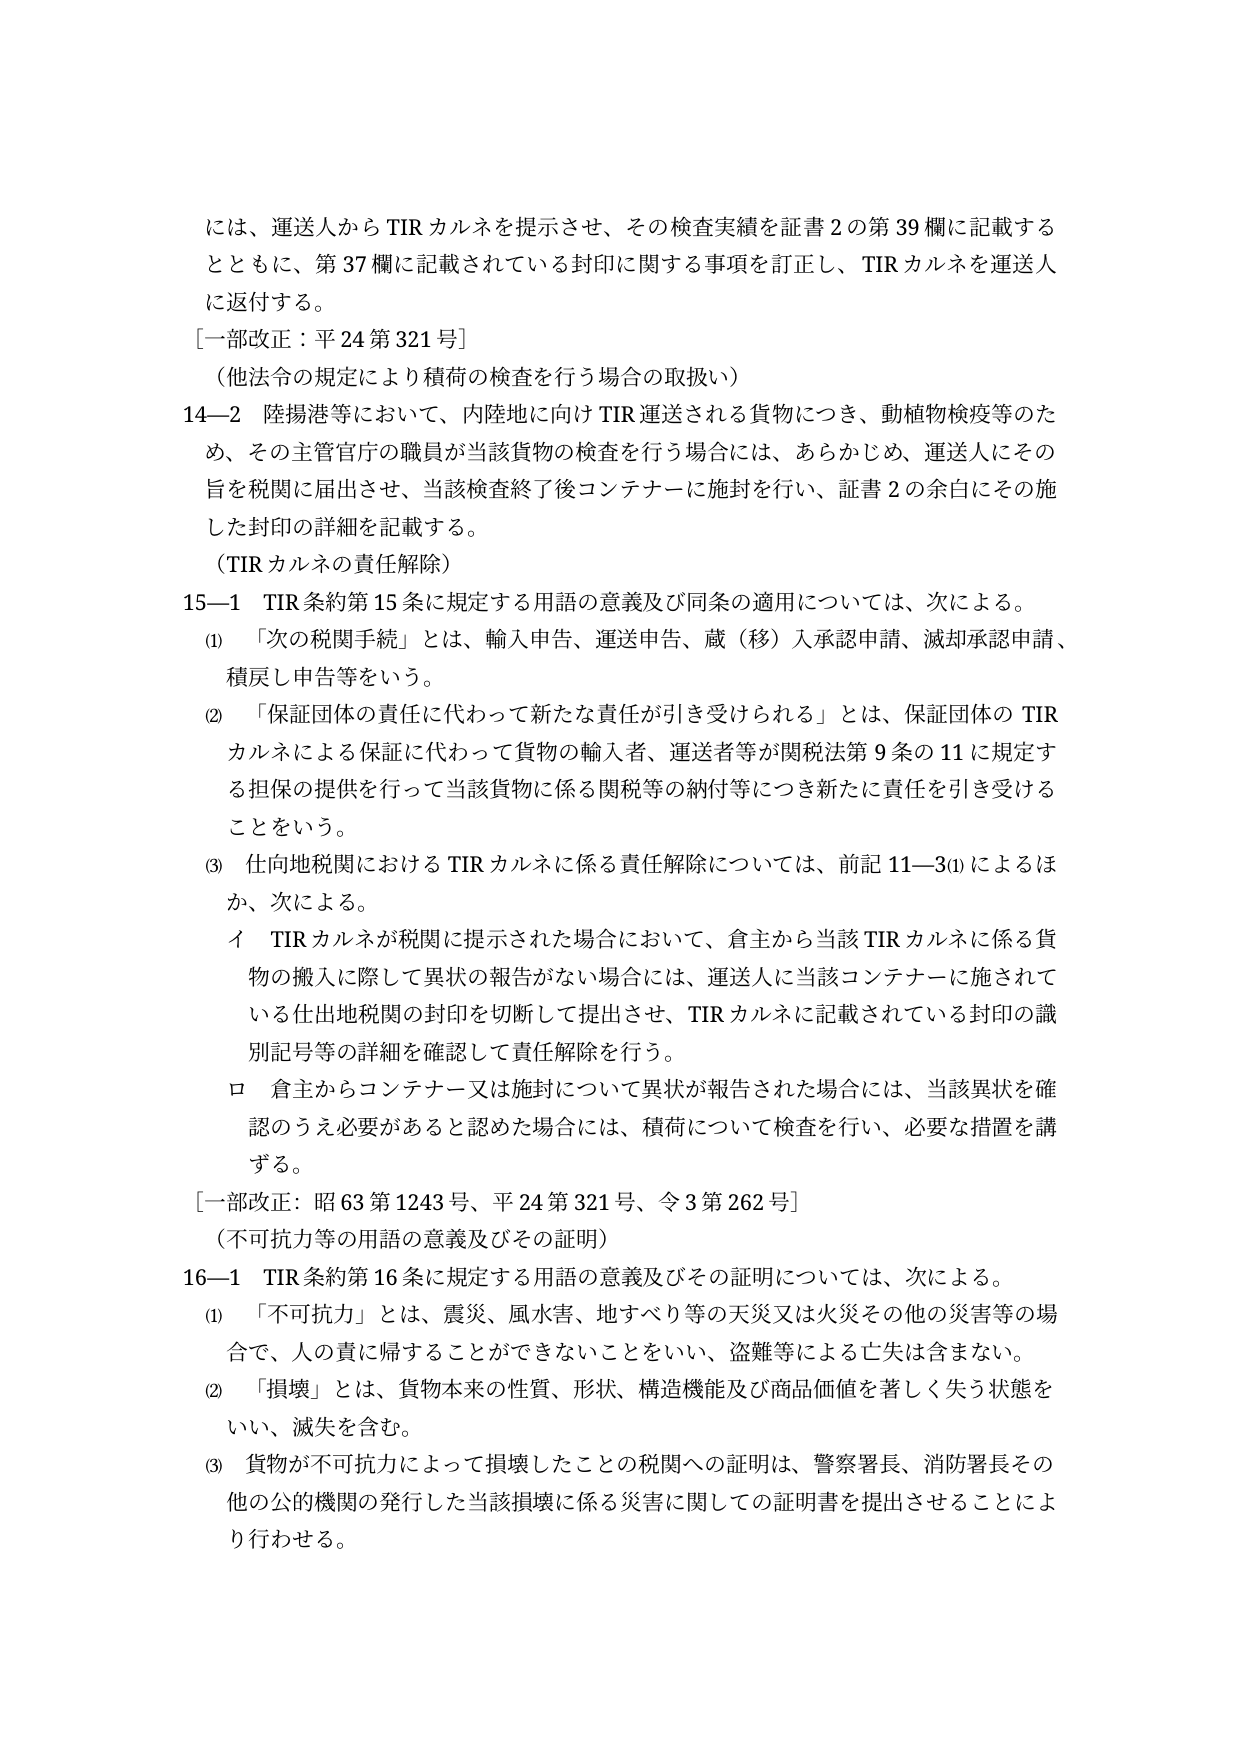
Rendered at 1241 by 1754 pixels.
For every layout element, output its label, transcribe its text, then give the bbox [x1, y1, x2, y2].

text ⑴ 「次の税関手続」とは、輸入申告、運送申告、蔵（移）入承認申請、滅却承認申請、積戻し申告等をいう。 [204, 619, 1058, 694]
text 15―1 TIR条約第15条に規定する用語の意義及び同条の適用については、次による。 [183, 582, 1058, 619]
text ⑶ 仕向地税関におけるTIRカルネに係る責任解除については、前記11―3⑴によるほか、次による。 [204, 844, 1058, 919]
text 16―1 TIR条約第16条に規定する用語の意義及びその証明については、次による。 [183, 1257, 1058, 1294]
text ［一部改正：昭63第1243号、平24第321号、令3第262号］ [183, 1182, 1058, 1219]
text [183, 207, 1058, 319]
text ロ 倉主からコンテナー又は施封について異状が報告された場合には、当該異状を確認のうえ必要があると認めた場合には、積荷について検査を行い、必要な措置を講ずる。 [226, 1069, 1058, 1182]
text ⑵ 「損壊」とは、貨物本来の性質、形状、構造機能及び商品価値を著しく失う状態をいい、滅失を含む。 [204, 1369, 1058, 1444]
text （他法令の規定により積荷の検査を行う場合の取扱い） [204, 357, 1058, 394]
text ［一部改正：平24第321号］ [183, 319, 1058, 357]
text 14―2 陸揚港等において、内陸地に向けTIR運送される貨物につき、動植物検疫等のため、その主管官庁の職員が当該貨物の検査を行う場合には、あらかじめ、運送人にその旨を税関に届出させ、当該検査終了後コンテナーに施封を行い、証書2の余白にその施した封印の詳細を記載する。 [183, 394, 1058, 544]
text ⑵ 「保証団体の責任に代わって新たな責任が引き受けられる」とは、保証団体のTIRカルネによる保証に代わって貨物の輸入者、運送者等が関税法第9条の11に規定する担保の提供を行って当該貨物に係る関税等の納付等につき新たに責任を引き受けることをいう。 [204, 694, 1058, 844]
text （不可抗力等の用語の意義及びその証明） [204, 1219, 1058, 1257]
text イ TIRカルネが税関に提示された場合において、倉主から当該TIRカルネに係る貨物の搬入に際して異状の報告がない場合には、運送人に当該コンテナーに施されている仕出地税関の封印を切断して提出させ、TIRカルネに記載されている封印の識別記号等の詳細を確認して責任解除を行う。 [226, 919, 1058, 1069]
text ⑴ 「不可抗力」とは、震災、風水害、地すべり等の天災又は火災その他の災害等の場合で、人の責に帰することができないことをいい、盗難等による亡失は含まない。 [204, 1294, 1058, 1369]
text ⑶ 貨物が不可抗力によって損壊したことの税関への証明は、警察署長、消防署長その他の公的機関の発行した当該損壊に係る災害に関しての証明書を提出させることにより行わせる。 [204, 1444, 1058, 1557]
text （TIRカルネの責任解除） [204, 544, 1058, 582]
